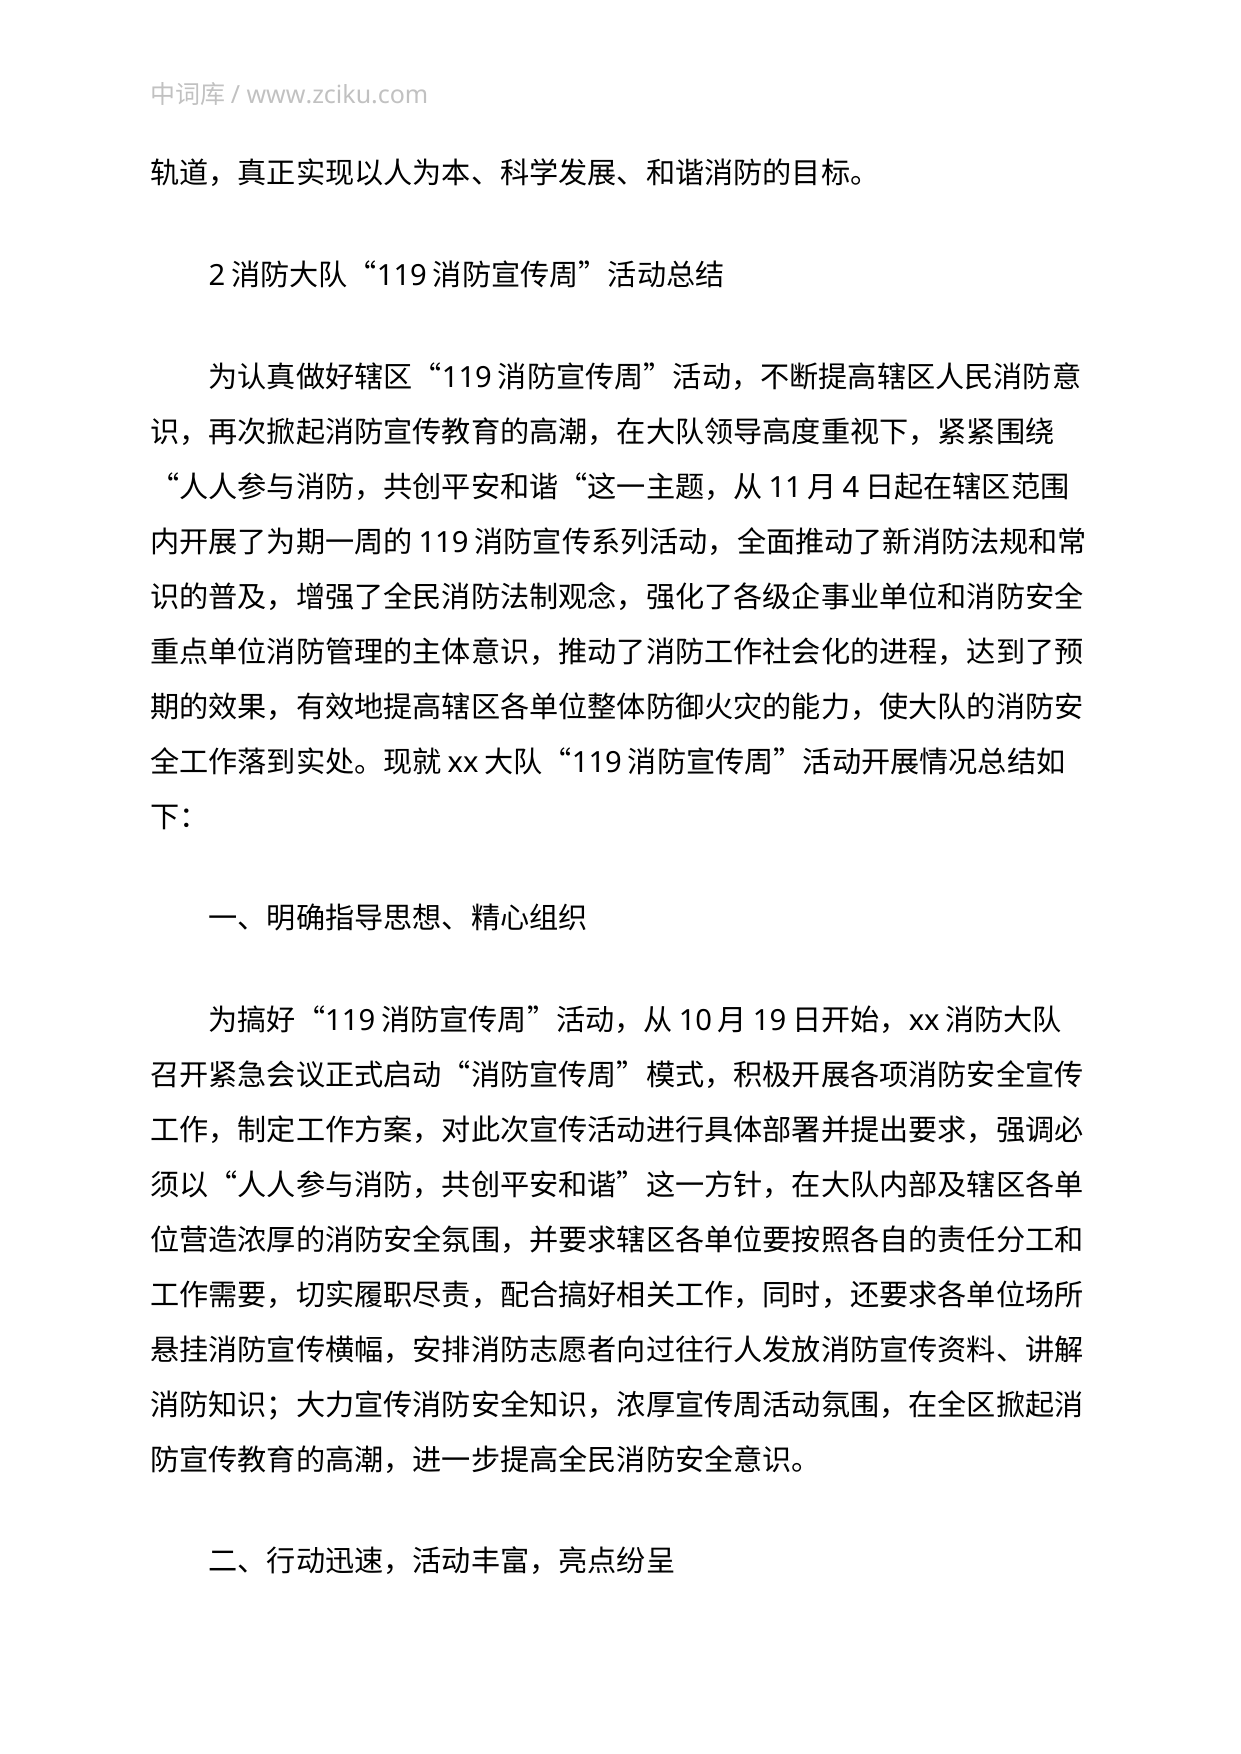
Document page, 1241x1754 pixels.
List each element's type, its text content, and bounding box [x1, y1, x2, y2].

text 一、明确指导思想、精心组织 [150, 895, 1090, 937]
text 二、行动迅速，活动丰富，亮点纷呈 [150, 1538, 1090, 1580]
text 为搞好“119消防宣传周”活动，从10月19日开始，xx消防大队召开紧急会议正式启动“消防宣传周”模式，积极开展各项消防安全宣传工作，制定工作方案，对此次宣传活动进行具体部署并提出要求，强调必须以“人人参与消防，共创平安和谐”这一方针，在大队内部及辖区各单位营造浓厚的消防安全氛围，并要求辖区各单位要按照各自的责任分工和工作需要，切实履职尽责，配合搞好相关工作，同时，还要求各单位场所悬挂消防宣传横幅，安排消防志愿者向过往行人发放消防宣传资料、讲解消防知识；大力宣传消防安全知识，浓厚宣传周活动氛围，在全区掀起消防宣传教育的高潮，进一步提高全民消防安全意识。 [150, 997, 1090, 1478]
text 为认真做好辖区“119消防宣传周”活动，不断提高辖区人民消防意识，再次掀起消防宣传教育的高潮，在大队领导高度重视下，紧紧围绕“人人参与消防，共创平安和谐“这一主题，从11月4日起在辖区范围内开展了为期一周的119消防宣传系列活动，全面推动了新消防法规和常识的普及，增强了全民消防法制观念，强化了各级企事业单位和消防安全重点单位消防管理的主体意识，推动了消防工作社会化的进程，达到了预期的效果，有效地提高辖区各单位整体防御火灾的能力，使大队的消防安全工作落到实处。现就xx大队“119消防宣传周”活动开展情况总结如下： [150, 354, 1090, 836]
text 2消防大队“119消防宣传周”活动总结 [150, 252, 1090, 294]
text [150, 150, 1090, 192]
